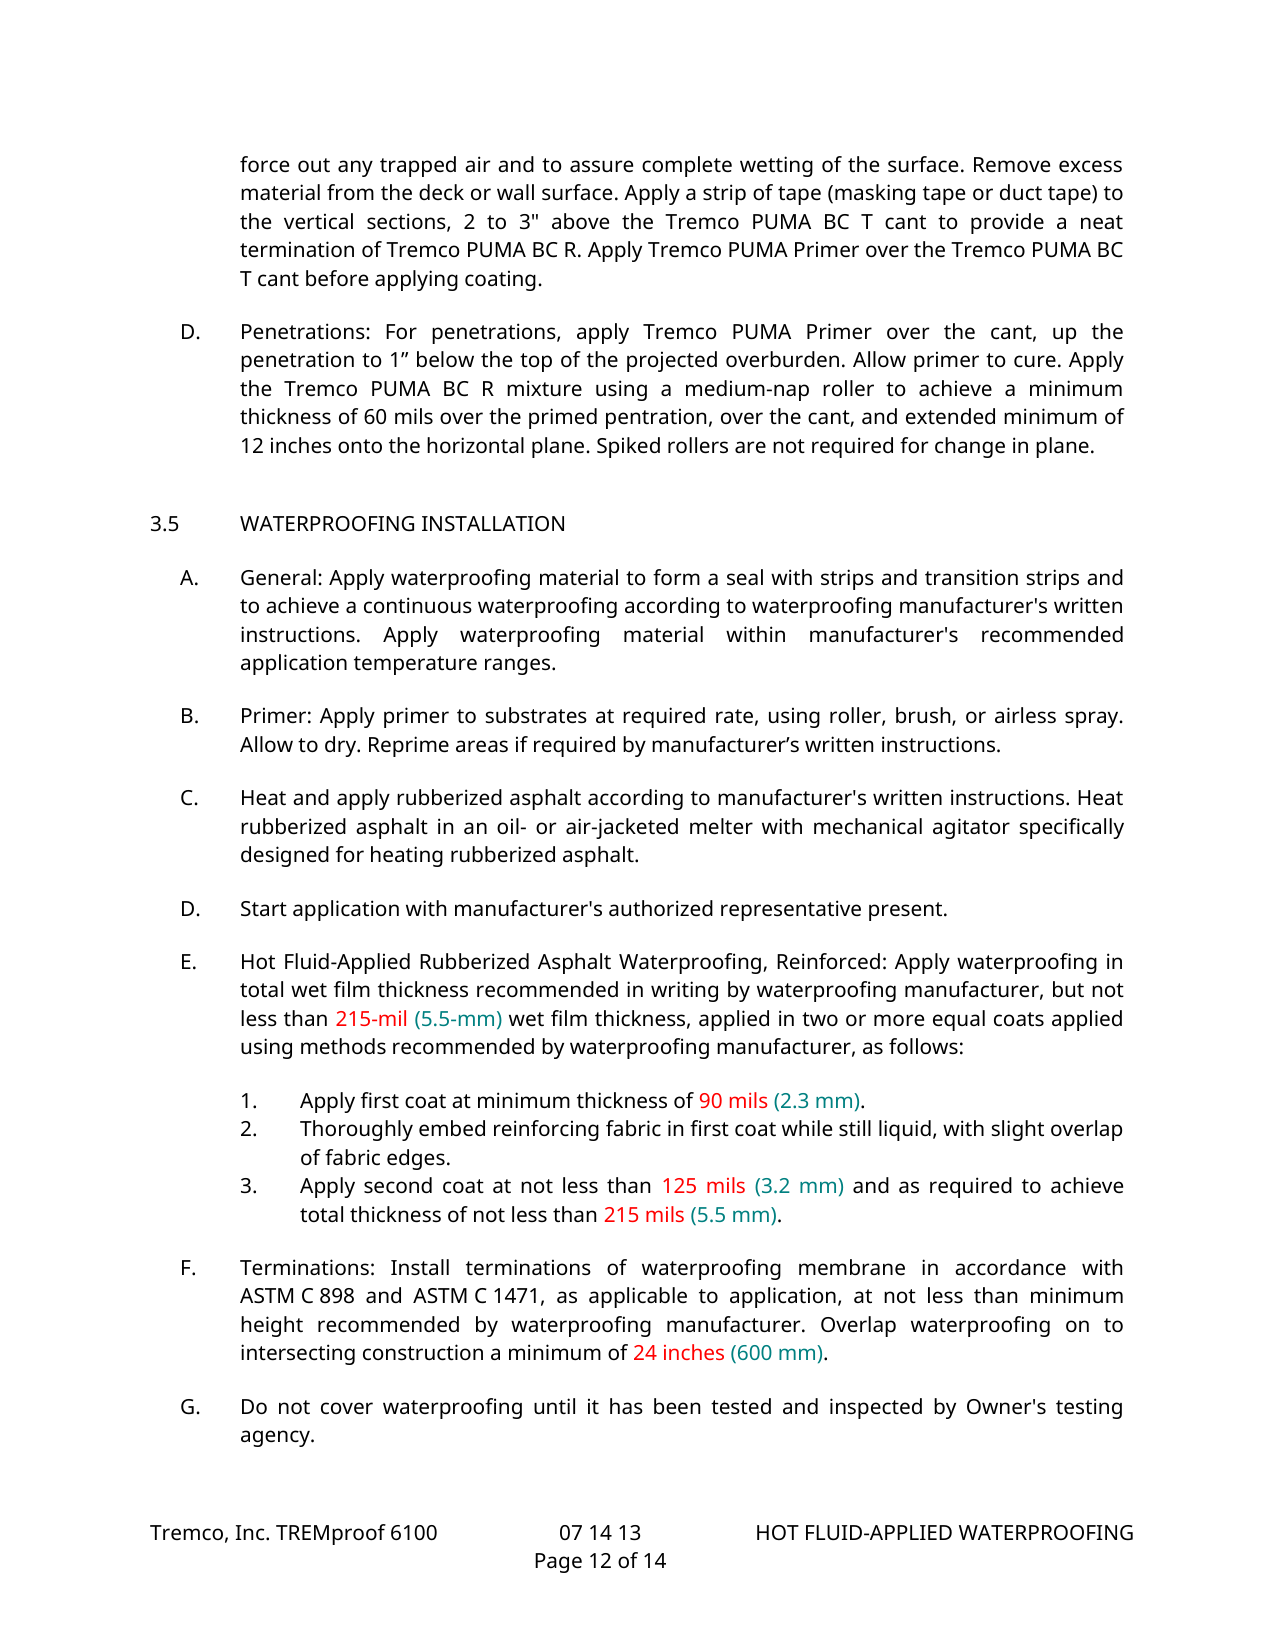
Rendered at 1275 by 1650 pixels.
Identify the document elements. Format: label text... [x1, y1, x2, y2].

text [180, 150, 1125, 292]
text Penetrations: For penetrations, apply Tremco PUMA Primer over the cant, up the penetration to 1” below the top of the projected overburden. Allow primer to cure. Apply the Tremco PUMA BC R mixture using a medium-nap roller to achieve a minimum thickness of 60 mils over the primed pentration, over the cant, and extended minimum of 12 inches onto the horizontal plane. Spiked rollers are not required for change in plane. [180, 317, 1125, 459]
text Apply second coat at not less than 125 mils (3.2 mm) and as required to achieve total thickness of not less than 215 mils (5.5 mm). [240, 1171, 1125, 1228]
text Terminations: Install terminations of waterproofing membrane in accordance with ASTM C 898 and ASTM C 1471, as applicable to application, at not less than minimum height recommended by waterproofing manufacturer. Overlap waterproofing on to intersecting construction a minimum of 24 inches (600 mm). [180, 1253, 1125, 1367]
text Primer: Apply primer to substrates at required rate, using roller, brush, or airless spray. Allow to dry. Reprime areas if required by manufacturer’s written instructions. [180, 702, 1125, 758]
text WATERPROOFING INSTALLATION [150, 509, 1125, 538]
text General: Apply waterproofing material to form a seal with strips and transition strips and to achieve a continuous waterproofing according to waterproofing manufacturer's written instructions. Apply waterproofing material within manufacturer's recommended application temperature ranges. [180, 563, 1125, 677]
text Do not cover waterproofing until it has been tested and inspected by Owner's testing agency. [180, 1392, 1125, 1449]
text Apply first coat at minimum thickness of 90 mils (2.3 mm). [240, 1086, 1125, 1114]
text Start application with manufacturer's authorized representative present. [180, 894, 1125, 922]
text Heat and apply rubberized asphalt according to manufacturer's written instructions. Heat rubberized asphalt in an oil- or air-jacketed melter with mechanical agitator specifically designed for heating rubberized asphalt. [180, 783, 1125, 869]
text Thoroughly embed reinforcing fabric in first coat while still liquid, with slight overlap of fabric edges. [240, 1114, 1125, 1171]
text Hot Fluid-Applied Rubberized Asphalt Waterproofing, Reinforced: Apply waterproofing in total wet film thickness recommended in writing by waterproofing manufacturer, but not less than 215-mil (5.5-mm) wet film thickness, applied in two or more equal coats applied using methods recommended by waterproofing manufacturer, as follows: [180, 947, 1125, 1061]
